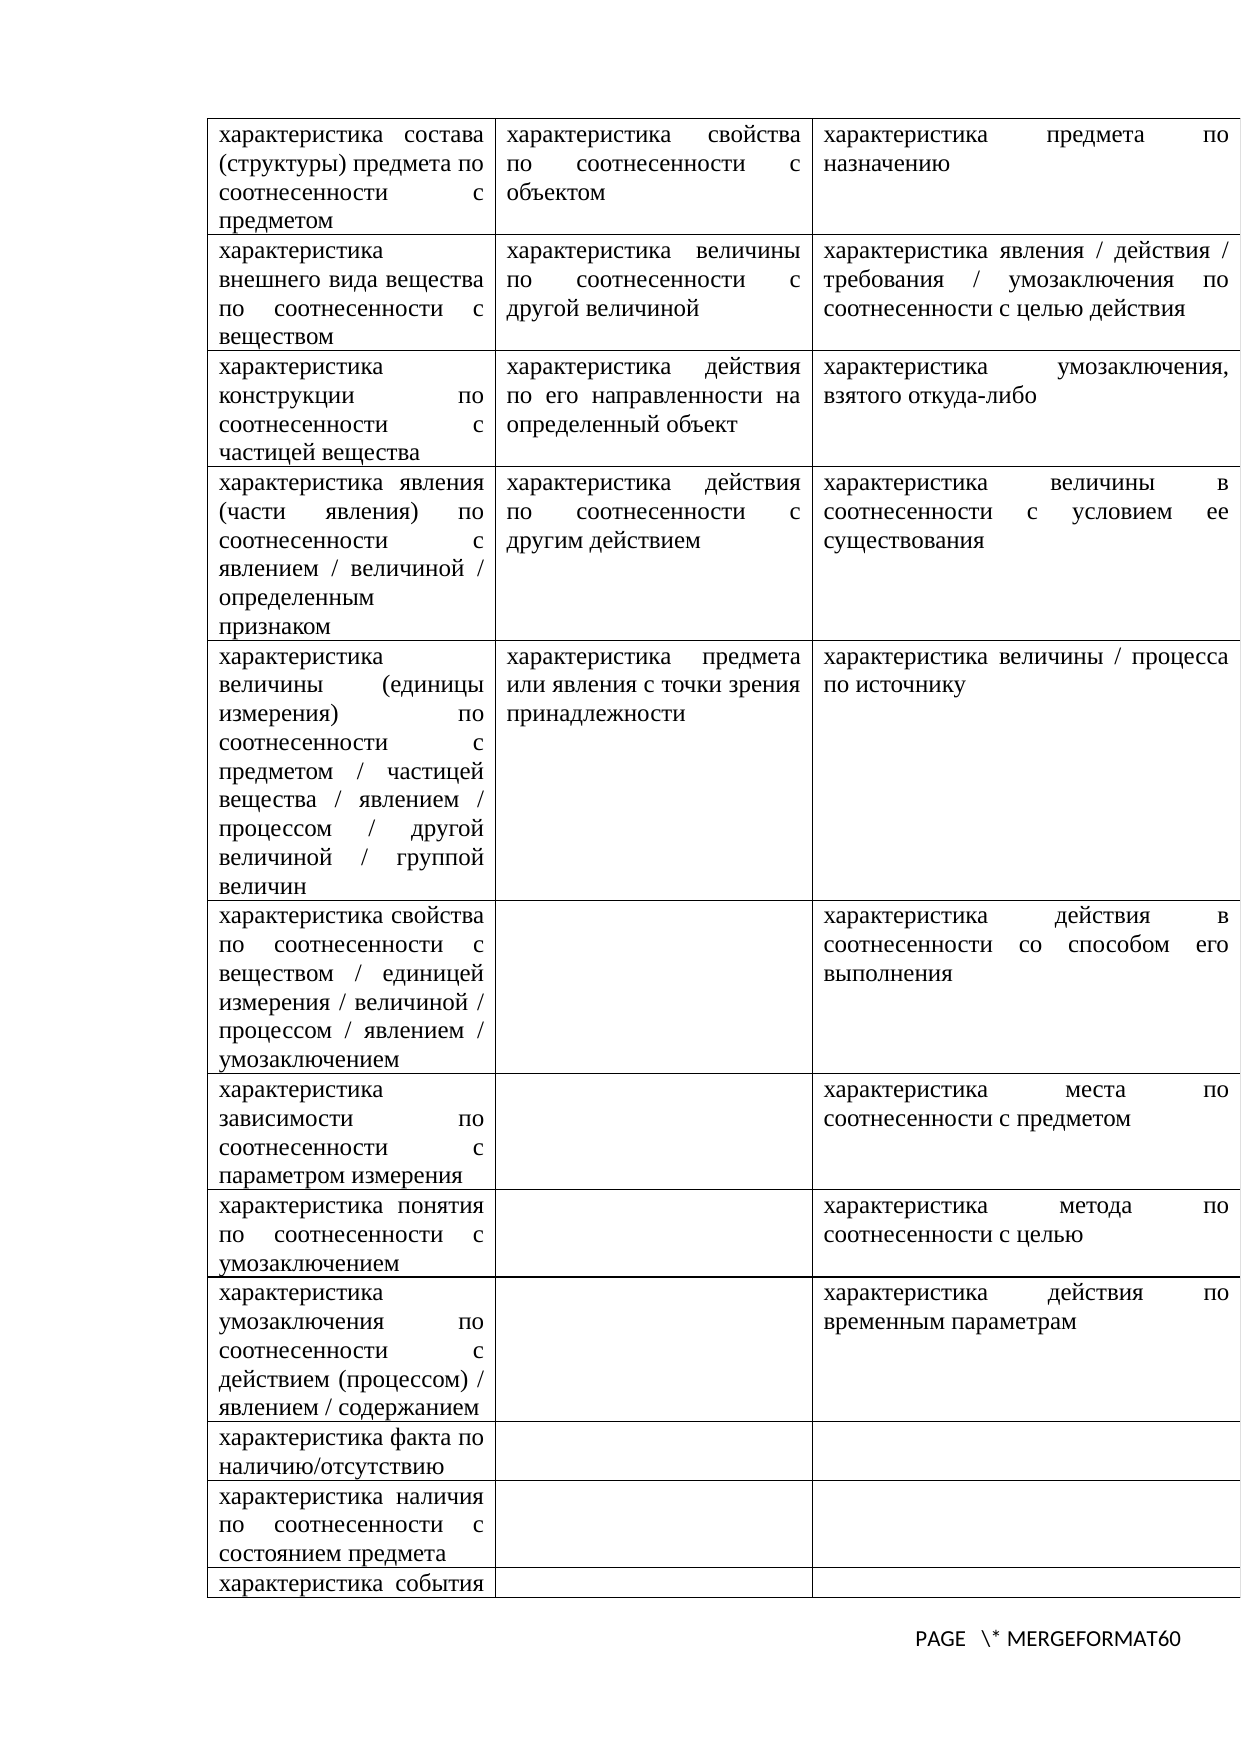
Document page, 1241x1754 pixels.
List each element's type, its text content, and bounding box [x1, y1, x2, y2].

table_cell [813, 1568, 1240, 1597]
table_cell [496, 1568, 812, 1597]
table_cell характеристика факта по наличию/отсутствию [208, 1422, 495, 1480]
table_cell характеристика действия по его направленности на определенный объект [496, 351, 812, 466]
table_cell характеристика явления / действия / требования / умозаключения по соотнесенности с целью действия [813, 235, 1240, 350]
table_cell характеристика явления (части явления) по соотнесенности с явлением / величиной / определенным признаком [208, 467, 495, 640]
table_cell характеристика величины в соотнесенности с условием ее существования [813, 467, 1240, 640]
table_cell [813, 1481, 1240, 1567]
table_cell характеристика действия в соотнесенности со способом его выполнения [813, 901, 1240, 1073]
table_cell характеристика состава (структуры) предмета по соотнесенности с предметом [208, 119, 495, 234]
table_cell [813, 1422, 1240, 1480]
table_cell характеристика умозаключения, взятого откуда-либо [813, 351, 1240, 466]
table_cell [496, 901, 812, 1073]
table_cell характеристика величины по соотнесенности с другой величиной [496, 235, 812, 350]
table_cell [496, 1422, 812, 1480]
table_cell [496, 1481, 812, 1567]
table_cell характеристика зависимости по соотнесенности с параметром измерения [208, 1074, 495, 1189]
table_cell характеристика предмета или явления с точки зрения принадлежности [496, 641, 812, 899]
table_cell характеристика понятия по соотнесенности с умозаключением [208, 1190, 495, 1276]
table_cell характеристика величины / процесса по источнику [813, 641, 1240, 899]
table_cell [496, 1190, 812, 1276]
table_cell [496, 1278, 812, 1421]
table_cell характеристика места по соотнесенности с предметом [813, 1074, 1240, 1189]
table_cell характеристика предмета по назначению [813, 119, 1240, 234]
table_cell характеристика свойства по соотнесенности с веществом / единицей измерения / величиной / процессом / явлением / умозаключением [208, 901, 495, 1073]
table_cell характеристика свойства по соотнесенности с объектом [496, 119, 812, 234]
table_cell характеристика наличия по соотнесенности с состоянием предмета [208, 1481, 495, 1567]
table_cell [496, 1074, 812, 1189]
table_cell характеристика конструкции по соотнесенности с частицей вещества [208, 351, 495, 466]
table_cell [208, 1568, 495, 1597]
table_cell характеристика умозаключения по соотнесенности с действием (процессом) / явлением / содержанием [208, 1278, 495, 1421]
table_cell характеристика действия по временным параметрам [813, 1278, 1240, 1421]
table_cell характеристика внешнего вида вещества по соотнесенности с веществом [208, 235, 495, 350]
table_cell характеристика действия по соотнесенности с другим действием [496, 467, 812, 640]
table_cell характеристика величины (единицы измерения) по соотнесенности с предметом / частицей вещества / явлением / процессом / другой величиной / группой величин [208, 641, 495, 899]
table_cell характеристика метода по соотнесенности с целью [813, 1190, 1240, 1276]
